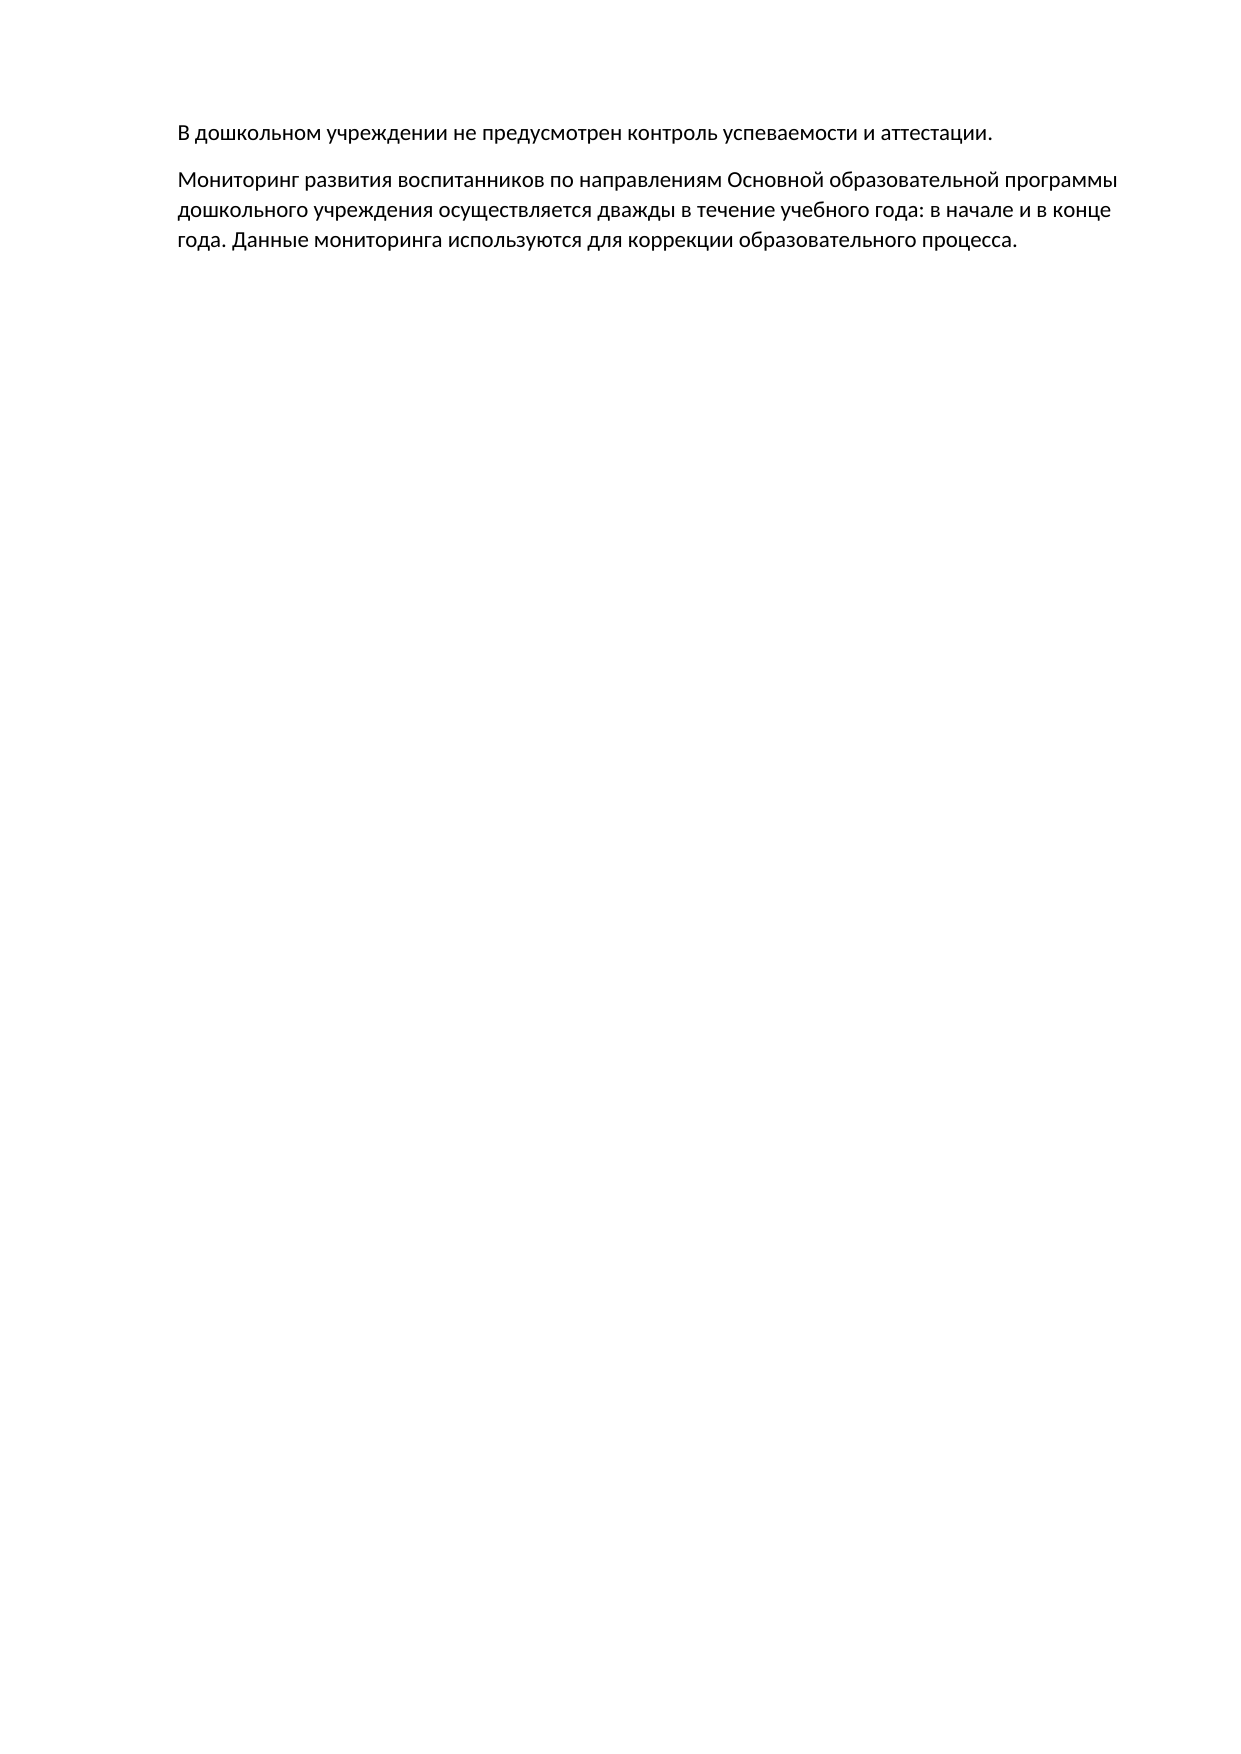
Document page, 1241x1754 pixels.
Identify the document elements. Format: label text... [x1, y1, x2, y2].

text Мониторинг развития воспитанников по направлениям Основной образовательной программы дошкольного учреждения осуществляется дважды в течение учебного года: в начале и в конце года. Данные мониторинга используются для коррекции образовательного процесса. [177, 165, 1152, 253]
text В дошкольном учреждении не предусмотрен контроль успеваемости и аттестации. [177, 118, 1152, 146]
